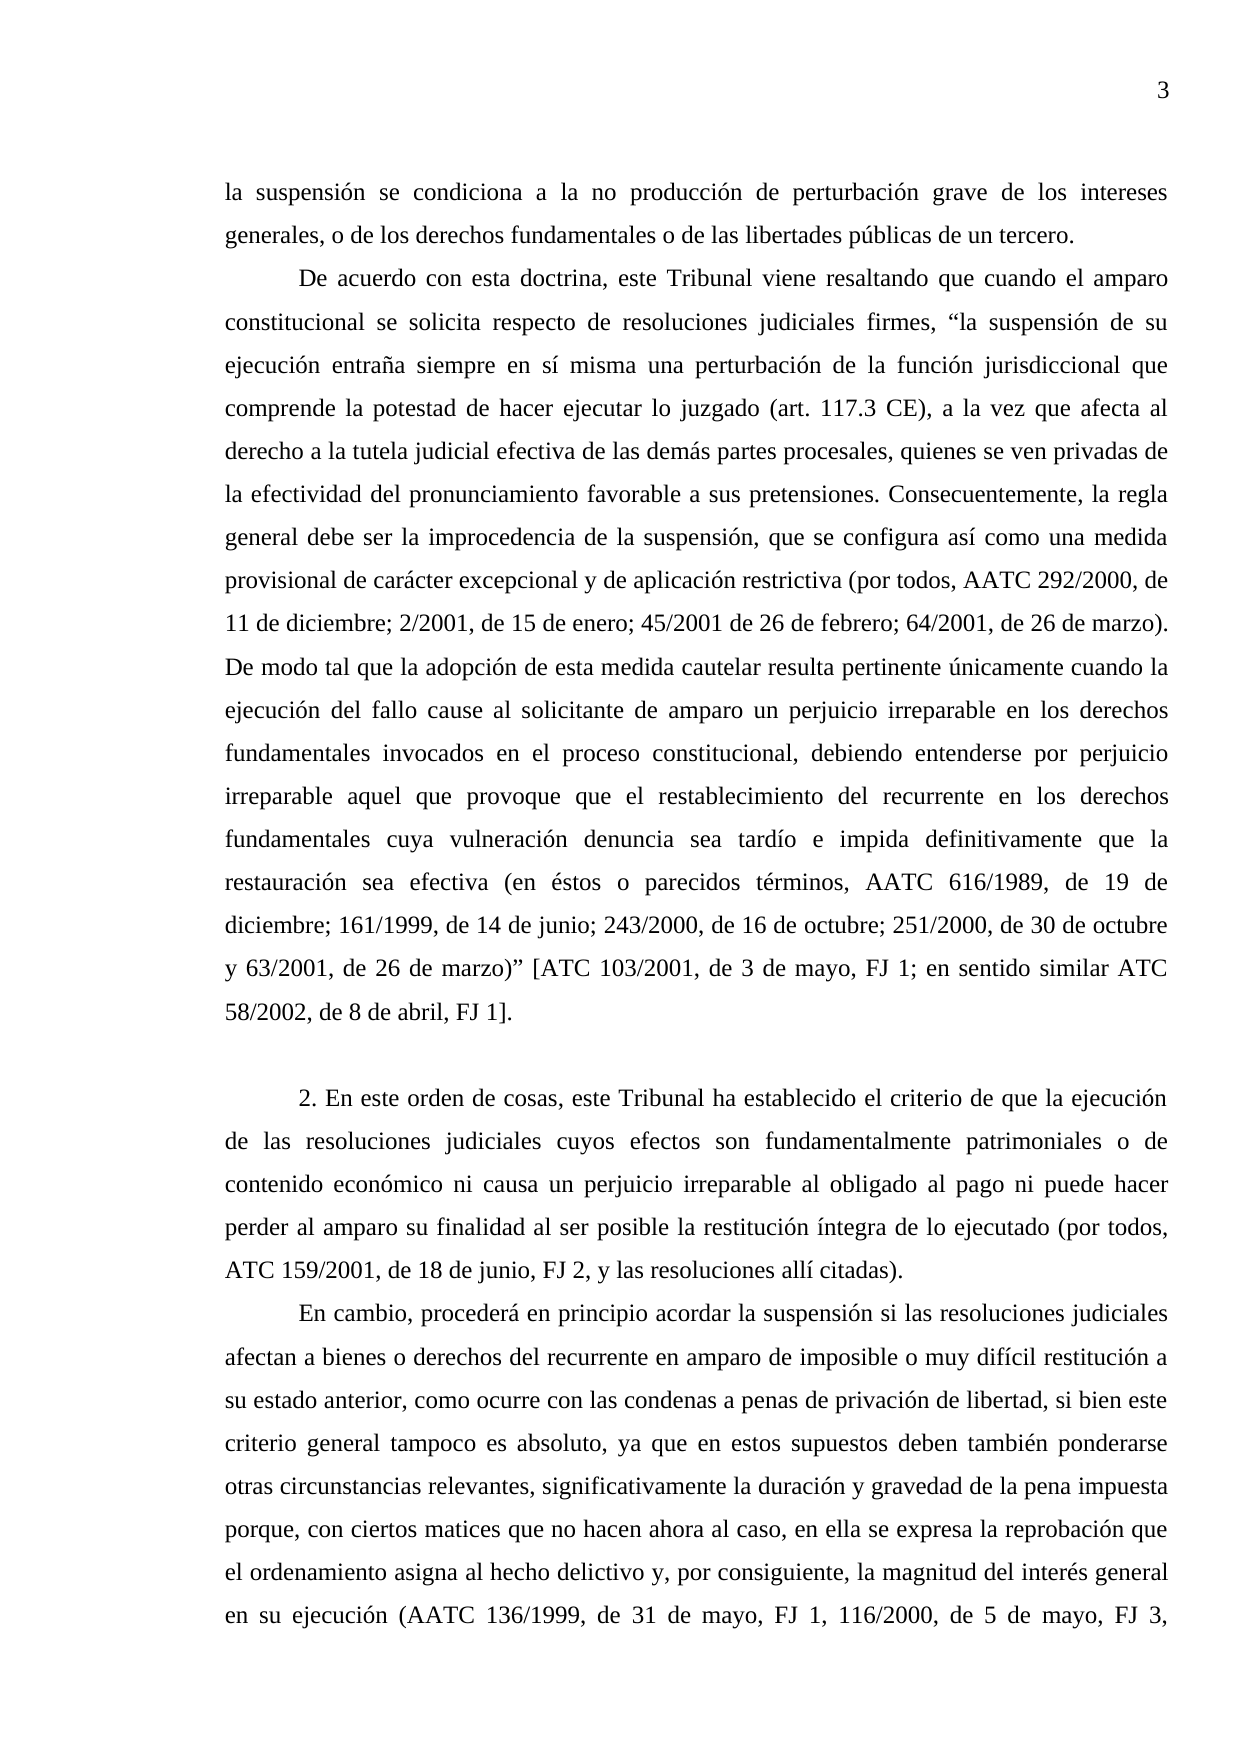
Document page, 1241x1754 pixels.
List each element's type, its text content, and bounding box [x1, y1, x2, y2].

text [224, 177, 1169, 249]
text 2. En este orden de cosas, este Tribunal ha establecido el criterio de que la ejecución de las resoluciones judiciales cuyos efectos son fundamentalmente patrimoniales o de contenido económico ni causa un perjuicio irreparable al obligado al pago ni puede hacer perder al amparo su finalidad al ser posible la restitución íntegra de lo ejecutado (por todos, ATC 159/2001, de 18 de junio, FJ 2, y las resoluciones allí citadas). [224, 1083, 1169, 1284]
text De acuerdo con esta doctrina, este Tribunal viene resaltando que cuando el amparo constitucional se solicita respecto de resoluciones judiciales firmes, “la suspensión de su ejecución entraña siempre en sí misma una perturbación de la función jurisdiccional que comprende la potestad de hacer ejecutar lo juzgado (art. 117.3 CE), a la vez que afecta al derecho a la tutela judicial efectiva de las demás partes procesales, quienes se ven privadas de la efectividad del pronunciamiento favorable a sus pretensiones. Consecuentemente, la regla general debe ser la improcedencia de la suspensión, que se configura así como una medida provisional de carácter excepcional y de aplicación restrictiva (por todos, AATC 292/2000, de 11 de diciembre; 2/2001, de 15 de enero; 45/2001 de 26 de febrero; 64/2001, de 26 de marzo). De modo tal que la adopción de esta medida cautelar resulta pertinente únicamente cuando la ejecución del fallo cause al solicitante de amparo un perjuicio irreparable en los derechos fundamentales invocados en el proceso constitucional, debiendo entenderse por perjuicio irreparable aquel que provoque que el restablecimiento del recurrente en los derechos fundamentales cuya vulneración denuncia sea tardío e impida definitivamente que la restauración sea efectiva (en éstos o parecidos términos, AATC 616/1989, de 19 de diciembre; 161/1999, de 14 de junio; 243/2000, de 16 de octubre; 251/2000, de 30 de octubre y 63/2001, de 26 de marzo)” [ATC 103/2001, de 3 de mayo, FJ 1; en sentido similar ATC 58/2002, de 8 de abril, FJ 1]. [224, 263, 1169, 1025]
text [224, 1298, 1169, 1629]
